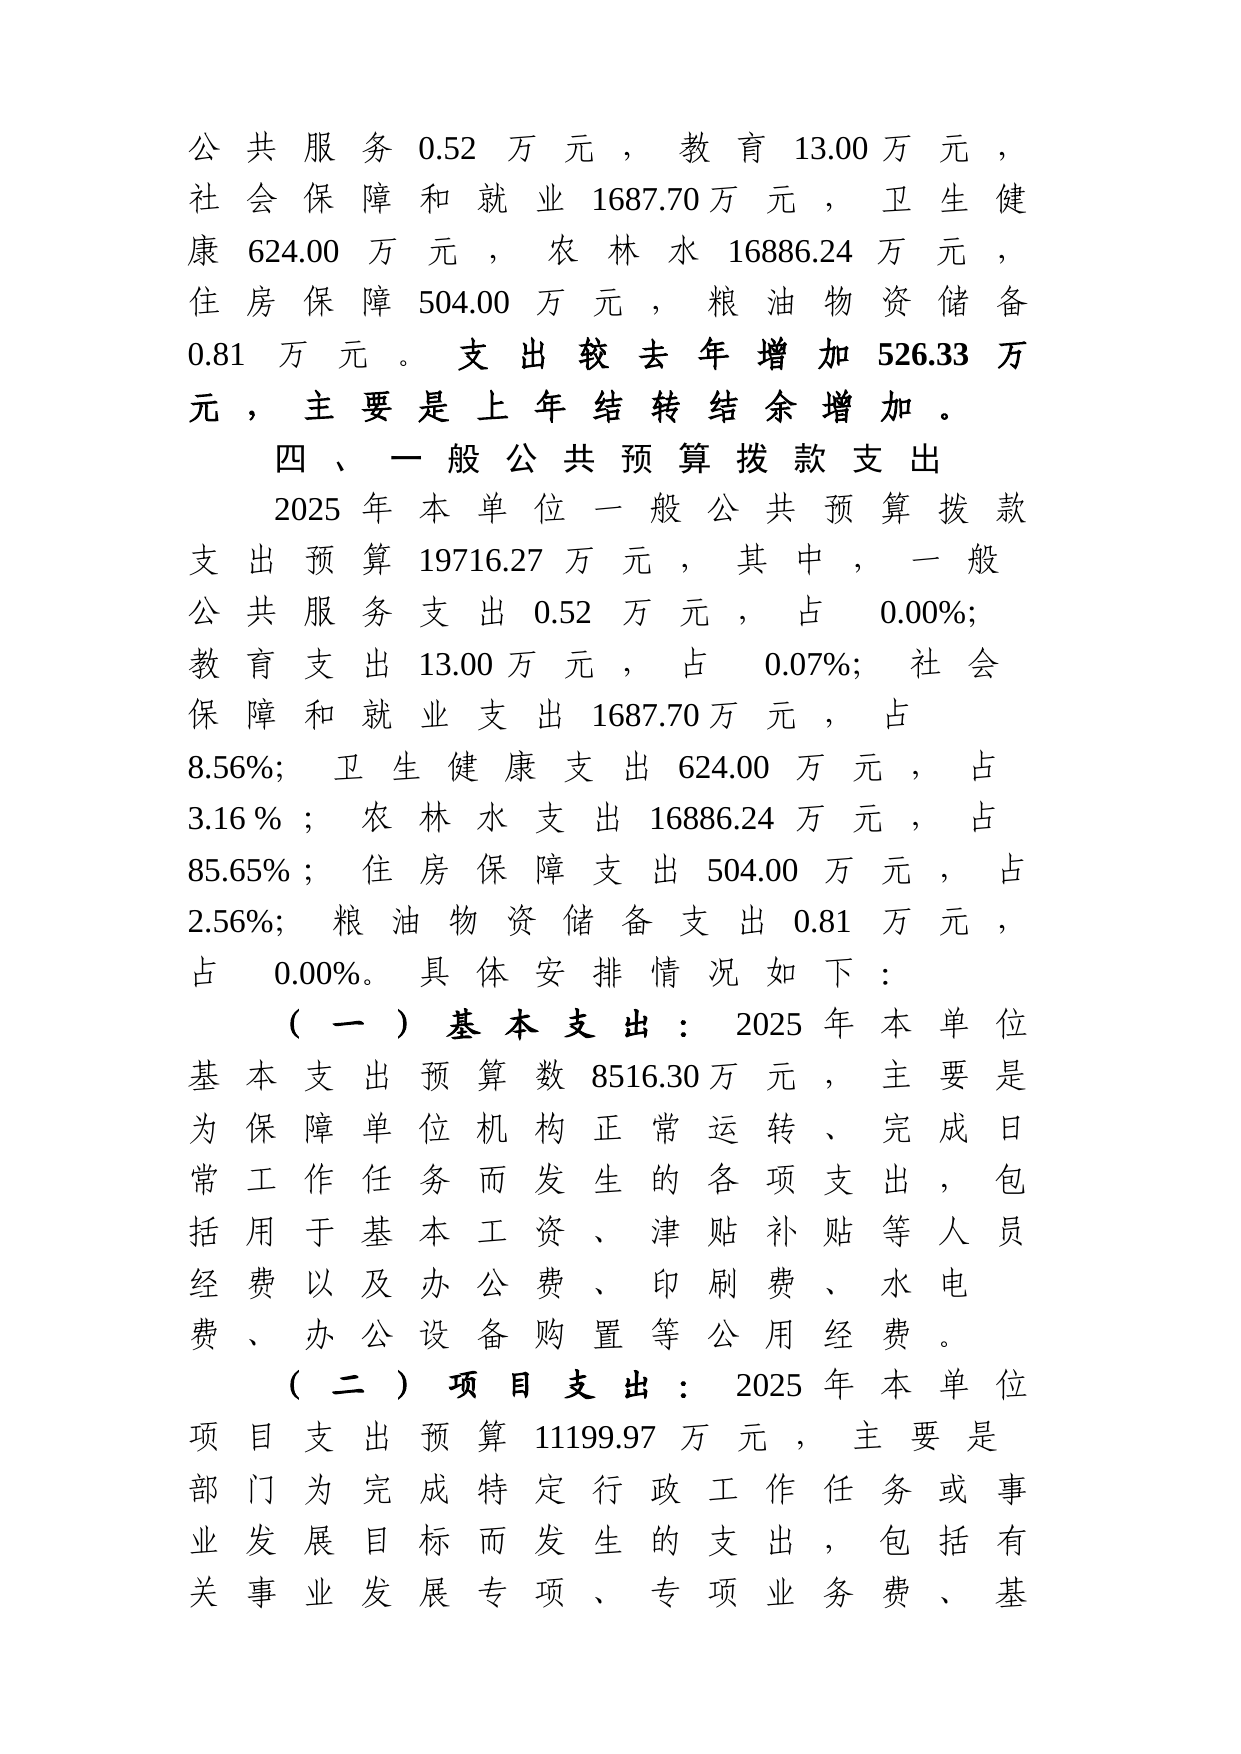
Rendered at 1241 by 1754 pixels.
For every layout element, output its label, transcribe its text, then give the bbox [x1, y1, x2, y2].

text 2025年本单位一般公共预算拨款支出预算19716.27万元，其中，一般公共服务支出0.52万元，占 0.00%；教育支出13.00万元，占 0.07%；社会保障和就业支出1687.70万元，占 8.56%；卫生健康支出624.00万元，占3.16 %；农林水支出16886.24万元，占 85.65%；住房保障支出504.00万元，占 2.56%；粮油物资储备支出0.81万元，占 0.00%。具体安排情况如下： [187, 481, 1053, 997]
text （一）基本支出：2025年本单位基本支出预算数8516.30万元，主要是为保障单位机构正常运转、完成日常工作任务而发生的各项支出，包括用于基本工资、津贴补贴等人员经费以及办公费、印刷费、水电费、办公设备购置等公用经费。 [187, 997, 1053, 1358]
text 四、一般公共预算拨款支出 [187, 430, 1053, 481]
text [187, 1358, 1053, 1616]
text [187, 120, 1053, 430]
